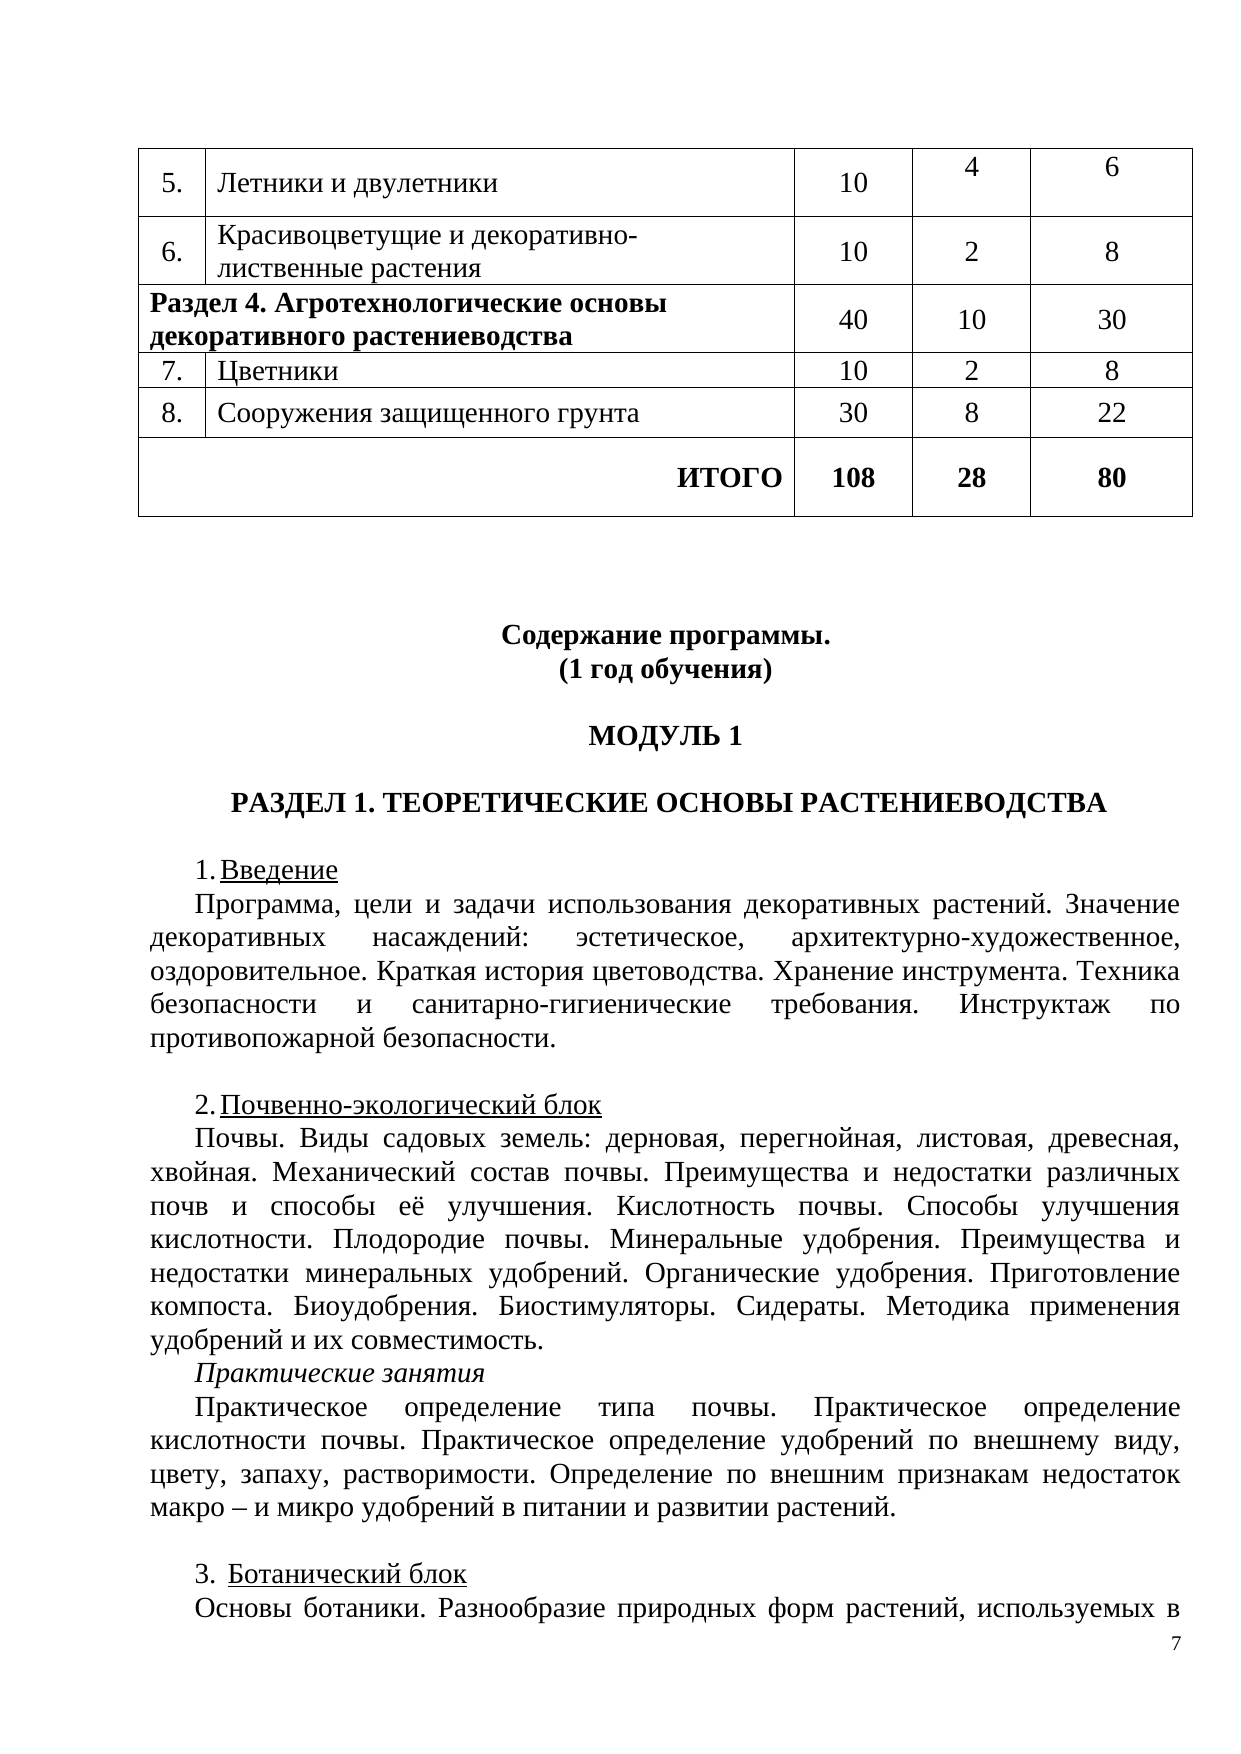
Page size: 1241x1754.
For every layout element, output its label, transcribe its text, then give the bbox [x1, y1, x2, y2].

table_cell 8 [913, 388, 1030, 437]
list Почвенно-экологический блок [150, 1087, 1181, 1121]
table_cell 6. [139, 217, 205, 284]
table_cell 5. [139, 149, 205, 216]
text Содержание программы. [91, 617, 1181, 651]
table_cell Раздел 4. Агротехнологические основы декоративного растениеводства [139, 285, 794, 352]
table_cell 30 [795, 388, 912, 437]
table_cell 4 [913, 149, 1030, 216]
table_cell 2 [913, 217, 1030, 284]
text Программа, цели и задачи использования декоративных растений. Значение декоративных насаждений: эстетическое, архитектурно-художественное, оздоровительное. Краткая история цветоводства. Хранение инструмента. Техника безопасности и санитарно-гигиенические требования. Инструктаж по противопожарной безопасности. [150, 886, 1181, 1053]
table_cell 108 [795, 438, 912, 516]
table_cell 8 [1031, 353, 1192, 387]
table_cell 28 [913, 438, 1030, 516]
list Ботанический блок [150, 1557, 1181, 1590]
table_cell 10 [795, 217, 912, 284]
table_cell 80 [1031, 438, 1192, 516]
text РАЗДЕЛ 1. ТЕОРЕТИЧЕСКИЕ ОСНОВЫ РАСТЕНИЕВОДСТВА [150, 785, 1181, 819]
table_cell Красивоцветущие и декоративно-лиственные растения [206, 217, 794, 284]
text (1 год обучения) [91, 651, 1181, 684]
text Практическое определение типа почвы. Практическое определение кислотности почвы. Практическое определение удобрений по внешнему виду, цвету, запаху, растворимости. Определение по внешним признакам недостаток макро – и микро удобрений в питании и развитии растений. [150, 1389, 1181, 1523]
list Введение [150, 852, 1181, 886]
table_cell ИТОГО [139, 438, 794, 516]
table_cell 40 [795, 285, 912, 352]
table_cell 7. [139, 353, 205, 387]
table_cell 22 [1031, 388, 1192, 437]
table_cell 8. [139, 388, 205, 437]
text Практические занятия [150, 1355, 1181, 1389]
text МОДУЛЬ 1 [150, 718, 1181, 752]
table_cell 2 [913, 353, 1030, 387]
table_cell 8 [1031, 217, 1192, 284]
table_cell 10 [795, 353, 912, 387]
table_cell Сооружения защищенного грунта [206, 388, 794, 437]
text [150, 1590, 1181, 1624]
table_cell 10 [913, 285, 1030, 352]
table_cell 6 [1031, 149, 1192, 216]
table_cell Летники и двулетники [206, 149, 794, 216]
table_cell 10 [795, 149, 912, 216]
table_cell 30 [1031, 285, 1192, 352]
text Почвы. Виды садовых земель: дерновая, перегнойная, листовая, древесная, хвойная. Механический состав почвы. Преимущества и недостатки различных почв и способы её улучшения. Кислотность почвы. Способы улучшения кислотности. Плодородие почвы. Минеральные удобрения. Преимущества и недостатки минеральных удобрений. Органические удобрения. Приготовление компоста. Биоудобрения. Биостимуляторы. Сидераты. Методика применения удобрений и их совместимость. [150, 1121, 1181, 1355]
table_cell Цветники [206, 353, 794, 387]
